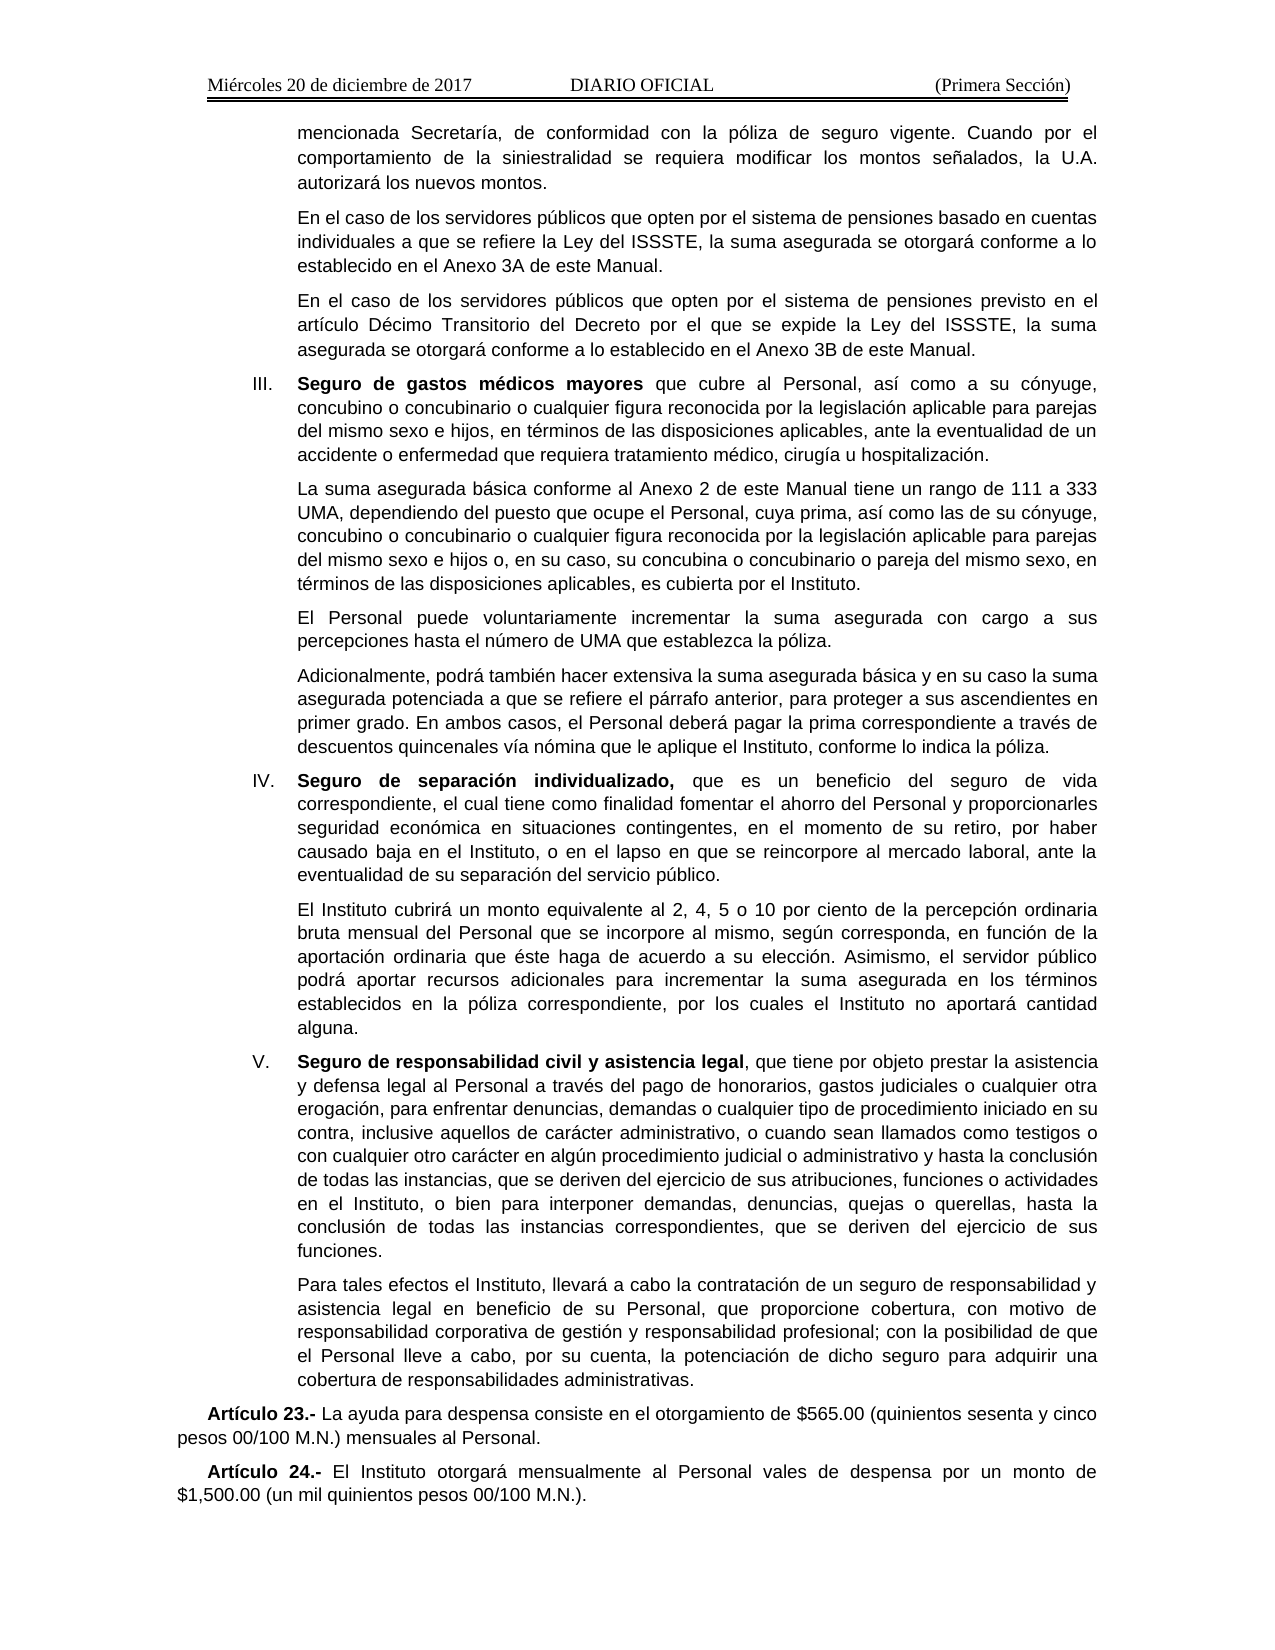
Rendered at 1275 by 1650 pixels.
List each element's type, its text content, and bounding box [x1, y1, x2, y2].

text Artículo 23.- La ayuda para despensa consiste en el otorgamiento de $565.00 (quinientos sesenta y cinco pesos 00/100 M.N.) mensuales al Personal. [177, 1402, 1098, 1449]
text El Personal puede voluntariamente incrementar la suma asegurada con cargo a sus percepciones hasta el número de UMA que establezca la póliza. [297, 605, 1098, 653]
text Adicionalmente, podrá también hacer extensiva la suma asegurada básica y en su caso la suma asegurada potenciada a que se refiere el párrafo anterior, para proteger a sus ascendientes en primer grado. En ambos casos, el Personal deberá pagar la prima correspondiente a través de descuentos quincenales vía nómina que le aplique el Instituto, conforme lo indica la póliza. [297, 663, 1098, 758]
text El Instituto cubrirá un monto equivalente al 2, 4, 5 o 10 por ciento de la percepción ordinaria bruta mensual del Personal que se incorpore al mismo, según corresponda, en función de la aportación ordinaria que éste haga de acuerdo a su elección. Asimismo, el servidor público podrá aportar recursos adicionales para incrementar la suma asegurada en los términos establecidos en la póliza correspondiente, por los cuales el Instituto no aportará cantidad alguna. [297, 897, 1098, 1039]
text III. Seguro de gastos médicos mayores que cubre al Personal, así como a su cónyuge, concubino o concubinario o cualquier figura reconocida por la legislación aplicable para parejas del mismo sexo e hijos, en términos de las disposiciones aplicables, ante la eventualidad de un accidente o enfermedad que requiera tratamiento médico, cirugía u hospitalización. [252, 372, 1098, 466]
text Para tales efectos el Instituto, llevará a cabo la contratación de un seguro de responsabilidad y asistencia legal en beneficio de su Personal, que proporcione cobertura, con motivo de responsabilidad corporativa de gestión y responsabilidad profesional; con la posibilidad de que el Personal lleve a cabo, por su cuenta, la potenciación de dicho seguro para adquirir una cobertura de responsabilidades administrativas. [297, 1273, 1098, 1391]
text Artículo 24.- El Instituto otorgará mensualmente al Personal vales de despensa por un monto de $1,500.00 (un mil quinientos pesos 00/100 M.N.). [177, 1459, 1098, 1507]
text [297, 120, 1098, 194]
text V. Seguro de responsabilidad civil y asistencia legal, que tiene por objeto prestar la asistencia y defensa legal al Personal a través del pago de honorarios, gastos judiciales o cualquier otra erogación, para enfrentar denuncias, demandas o cualquier tipo de procedimiento iniciado en su contra, inclusive aquellos de carácter administrativo, o cuando sean llamados como testigos o con cualquier otro carácter en algún procedimiento judicial o administrativo y hasta la conclusión de todas las instancias, que se deriven del ejercicio de sus atribuciones, funciones o actividades en el Instituto, o bien para interponer demandas, denuncias, quejas o querellas, hasta la conclusión de todas las instancias correspondientes, que se deriven del ejercicio de sus funciones. [252, 1049, 1098, 1262]
text En el caso de los servidores públicos que opten por el sistema de pensiones previsto en el artículo Décimo Transitorio del Decreto por el que se expide del ISSSTE, la suma asegurada se otorgará conforme a lo establecido en el Anexo 3B de este Manual. [297, 288, 1098, 361]
text IV. Seguro de separación individualizado, que es un beneficio del seguro de vida correspondiente, el cual tiene como finalidad fomentar el ahorro del Personal y proporcionarles seguridad económica en situaciones contingentes, en el momento de su retiro, por haber causado baja en el Instituto, o en el lapso en que se reincorpore al mercado laboral, ante la eventualidad de su separación del servicio público. [252, 768, 1098, 887]
text La suma asegurada básica conforme al Anexo 2 de este Manual tiene un rango de 111 a 333 UMA, dependiendo del puesto que ocupe el Personal, cuya prima, así como las de su cónyuge, concubino o concubinario o cualquier figura reconocida por la legislación aplicable para parejas del mismo sexo e hijos o, en su caso, su concubina o concubinario o pareja del mismo sexo, en términos de las disposiciones aplicables, es cubierta por el Instituto. [297, 477, 1098, 595]
text En el caso de los servidores públicos que opten por el sistema de pensiones basado en cuentas individuales a que se refiere del ISSSTE, la suma asegurada se otorgará conforme a lo establecido en el Anexo 3A de este Manual. [297, 205, 1098, 278]
